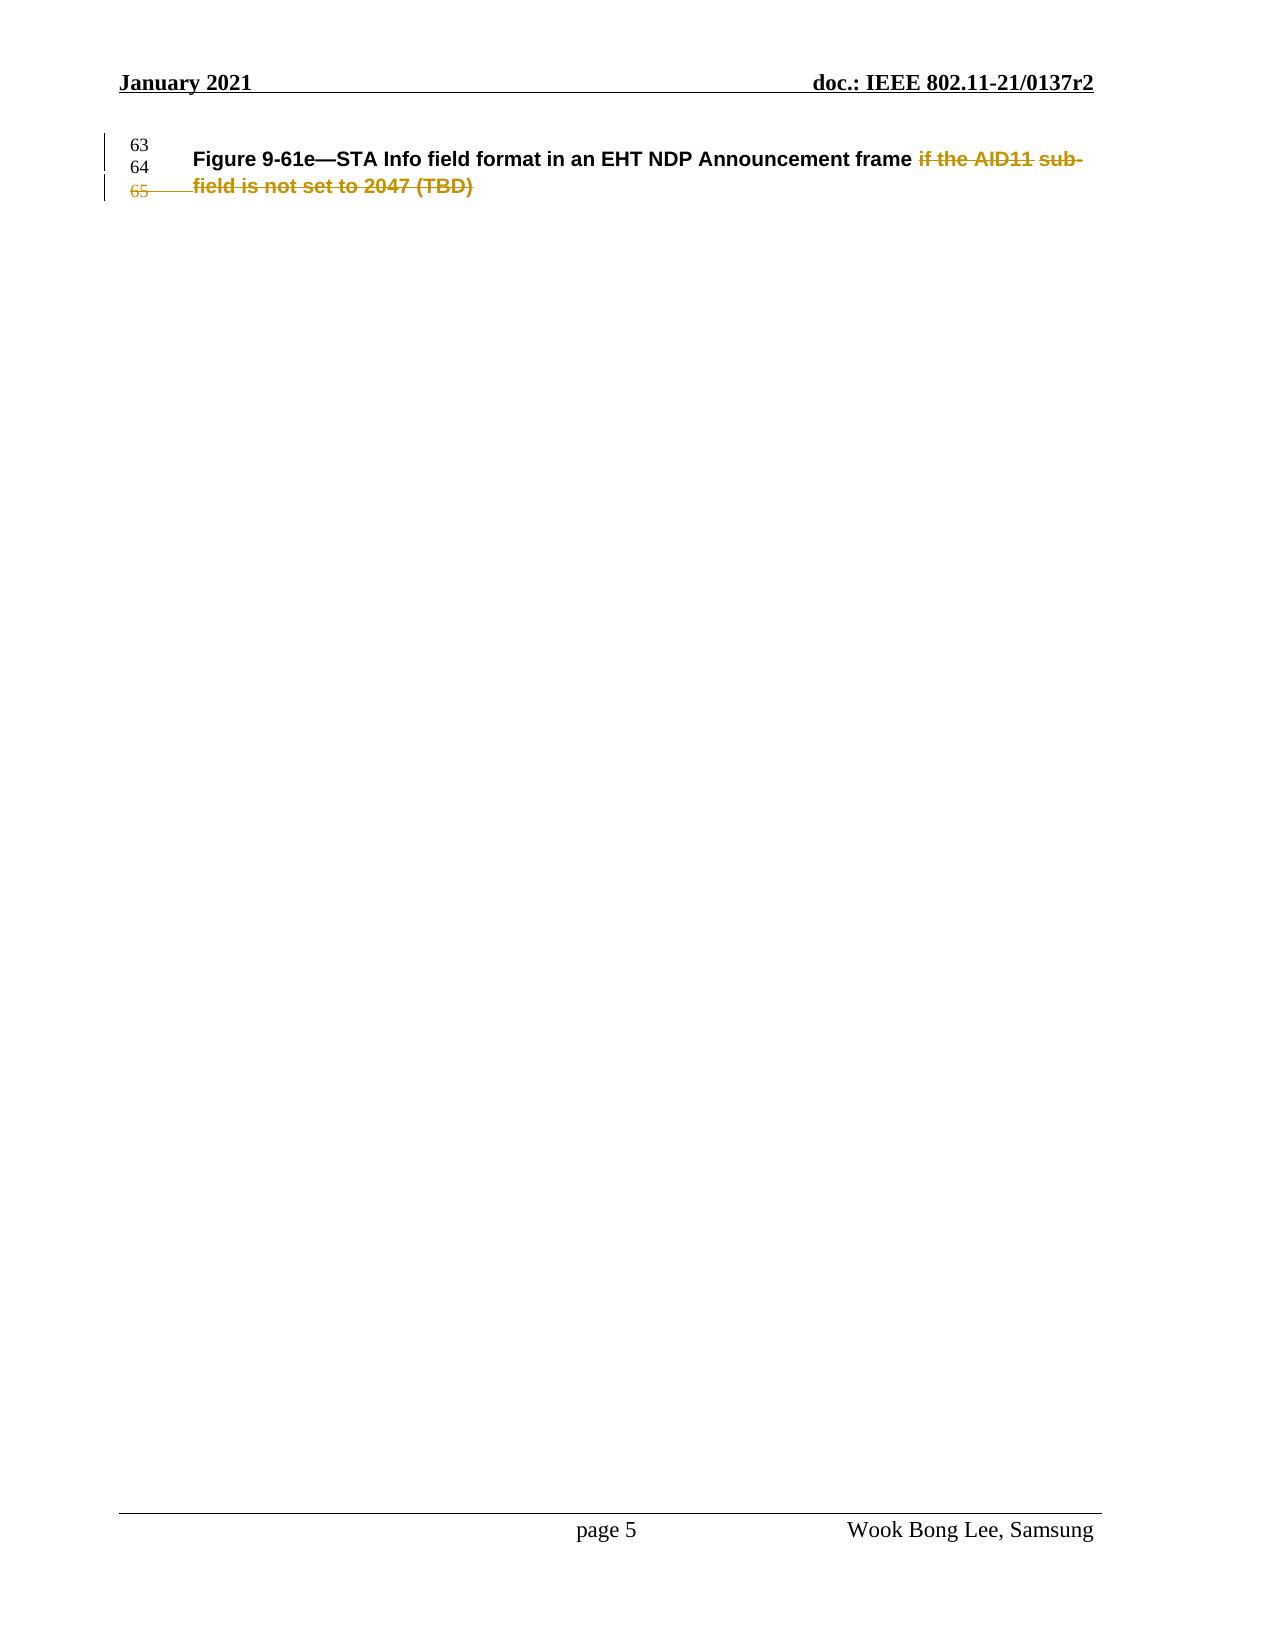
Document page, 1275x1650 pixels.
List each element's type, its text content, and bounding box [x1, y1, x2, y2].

text 63 Figure 9-61e—STA Info field format in an EHT NDP Announcement frame [130, 133, 1102, 171]
